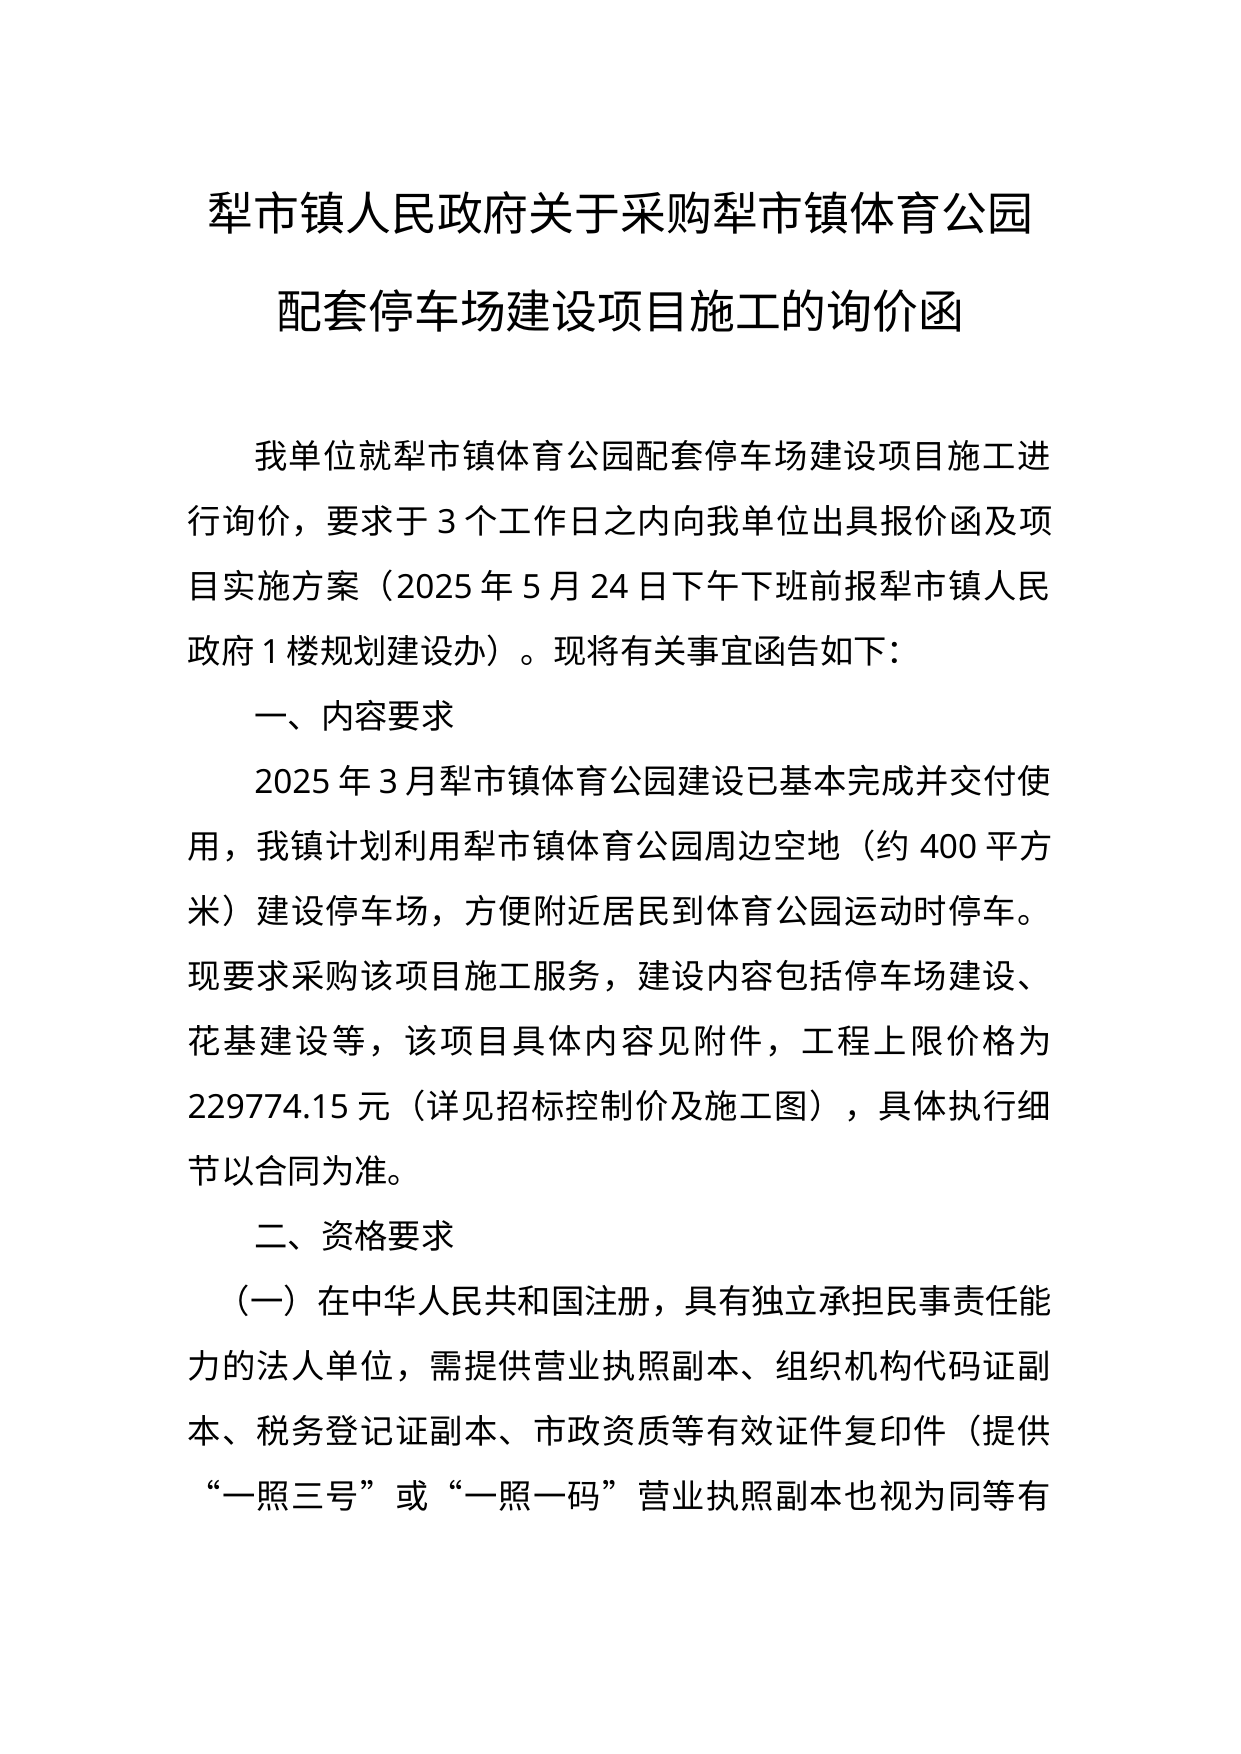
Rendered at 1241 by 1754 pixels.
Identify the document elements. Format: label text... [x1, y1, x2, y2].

list 资格要求 [187, 1202, 1053, 1267]
text 我单位就犁市镇体育公园配套停车场建设项目施工进行询价，要求于3个工作日之内向我单位出具报价函及项目实施方案（2025年5月24日下午下班前报犁市镇人民政府1楼规划建设办）。现将有关事宜函告如下： [187, 422, 1053, 682]
text 犁市镇人民政府关于采购犁市镇体育公园配套停车场建设项目施工的询价函 [187, 162, 1053, 357]
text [187, 1267, 1053, 1527]
list 内容要求 [187, 682, 1053, 747]
list 2025年3月犁市镇体育公园建设已基本完成并交付使用，我镇计划利用犁市镇体育公园周边空地（约400平方米）建设停车场，方便附近居民到体育公园运动时停车。现要求采购该项目施工服务，建设内容包括停车场建设、花基建设等，该项目具体内容见附件，工程上限价格为229774.15元（详见招标控制价及施工图），具体执行细节以合同为准。 [187, 747, 1053, 1202]
